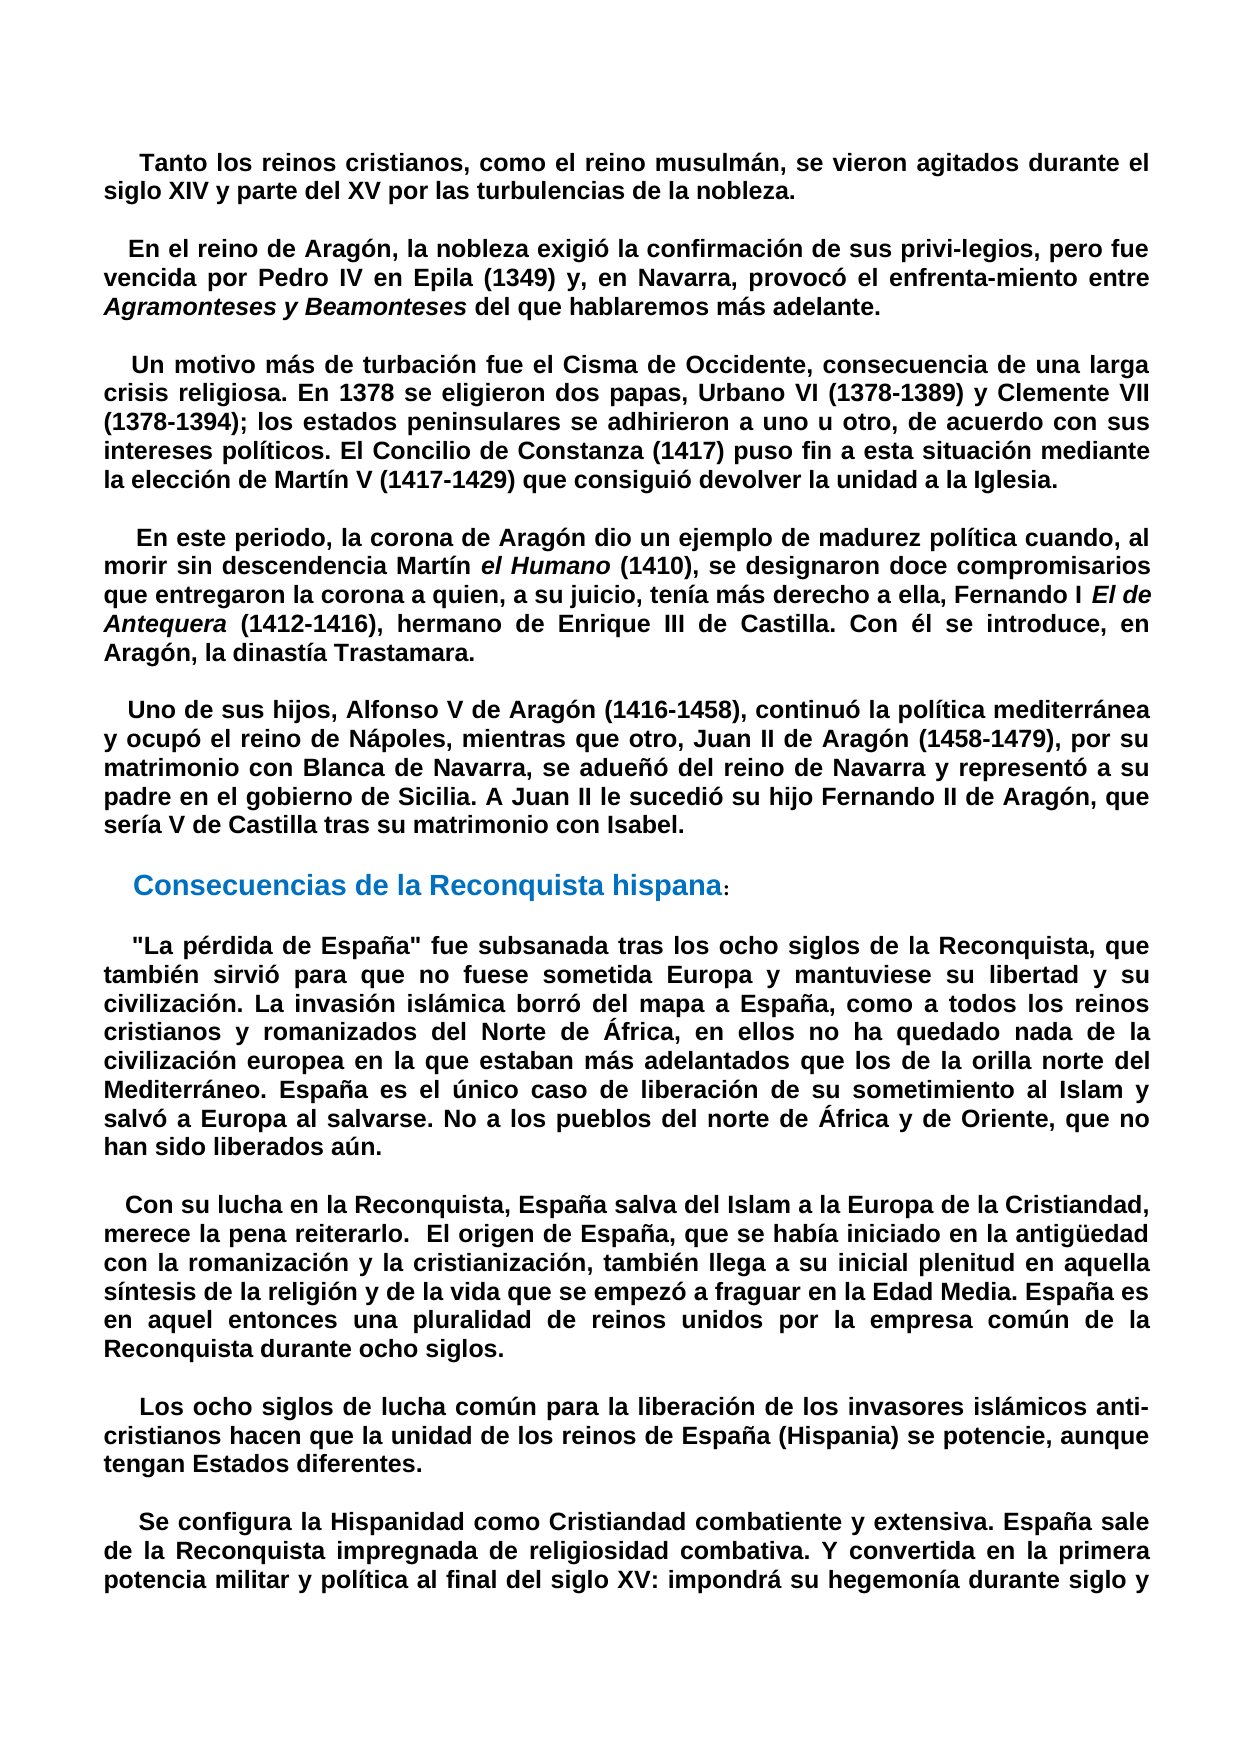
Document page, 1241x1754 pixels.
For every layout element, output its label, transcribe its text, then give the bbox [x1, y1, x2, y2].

text Uno de sus hijos, Alfonso V de Aragón (1416-1458), continuó la política mediterránea y ocupó el reino de Nápoles, mientras que otro, Juan II de Aragón (1458-1479), por su matrimonio con Blanca de Navarra, se adueñó del reino de Navarra y representó a su padre en el gobierno de Sicilia. A Juan II le sucedió su hijo Fernando II de Aragón, que sería V de Castilla tras su matrimonio con Isabel. [103, 696, 1152, 839]
text "La pérdida de España" fue subsanada tras los ocho siglos de la Reconquista, que también sirvió para que no fuese sometida Europa y mantuviese su libertad y su civilización. La invasión islámica borró del mapa a España, como a todos los reinos cristianos y romanizados del Norte de África, en ellos no ha quedado nada de la civilización europea en la que estaban más adelantados que los de la orilla norte del Mediterráneo. España es el único caso de liberación de su sometimiento al Islam y salvó a Europa al salvarse. No a los pueblos del norte de África y de Oriente, que no han sido liberados aún. [103, 931, 1152, 1161]
text Un motivo más de turbación fue el Cisma de Occidente, consecuencia de una larga crisis religiosa. En 1378 se eligieron dos papas, Urbano VI (1378-1389) y Clemente VII (1378-1394); los estados peninsulares se adhirieron a uno u otro, de acuerdo con sus intereses políticos. El Concilio de Constanza (1417) puso fin a esta situación mediante la elección de Martín V (1417-1429) que consiguió devolver la unidad a la Iglesia. [103, 350, 1152, 493]
text Con su lucha en la Reconquista, España salva del Islam a la Europa de la Cristiandad, merece la pena reiterarlo. El origen de España, que se había iniciado en la antigüedad con la romanización y la cristianización, también llega a su inicial plenitud en aquella síntesis de la religión y de la vida que se empezó a fraguar en la Edad Media. España es en aquel entonces una pluralidad de reinos unidos por la empresa común de la Reconquista durante ocho siglos. [103, 1190, 1152, 1363]
text En este periodo, la corona de Aragón dio un ejemplo de madurez política cuando, al morir sin descendencia Martín el Humano (1410), se designaron doce compromisarios que entregaron la corona a quien, a su juicio, tenía más derecho a ella, Fernando I El de Antequera (1412-1416), hermano de Enrique III de Castilla. Con él se introduce, en Aragón, la dinastía Trastamara. [103, 523, 1152, 666]
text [103, 1507, 1152, 1594]
text Consecuencias de la Reconquista hispana: [133, 868, 1152, 902]
text Tanto los reinos cristianos, como el reino musulmán, se vieron agitados durante el siglo XIV y parte del XV por las turbulencias de la nobleza. [103, 148, 1152, 205]
text En el reino de Aragón, la nobleza exigió la confirmación de sus privi-legios, pero fue vencida por Pedro IV en Epila (1349) y, en Navarra, provocó el enfrenta-miento entre Agramonteses y Beamonteses del que hablaremos más adelante. [103, 234, 1152, 321]
text Los ocho siglos de lucha común para la liberación de los invasores islámicos anti-cristianos hacen que la unidad de los reinos de España (Hispania) se potencie, aunque tengan Estados diferentes. [103, 1392, 1152, 1478]
